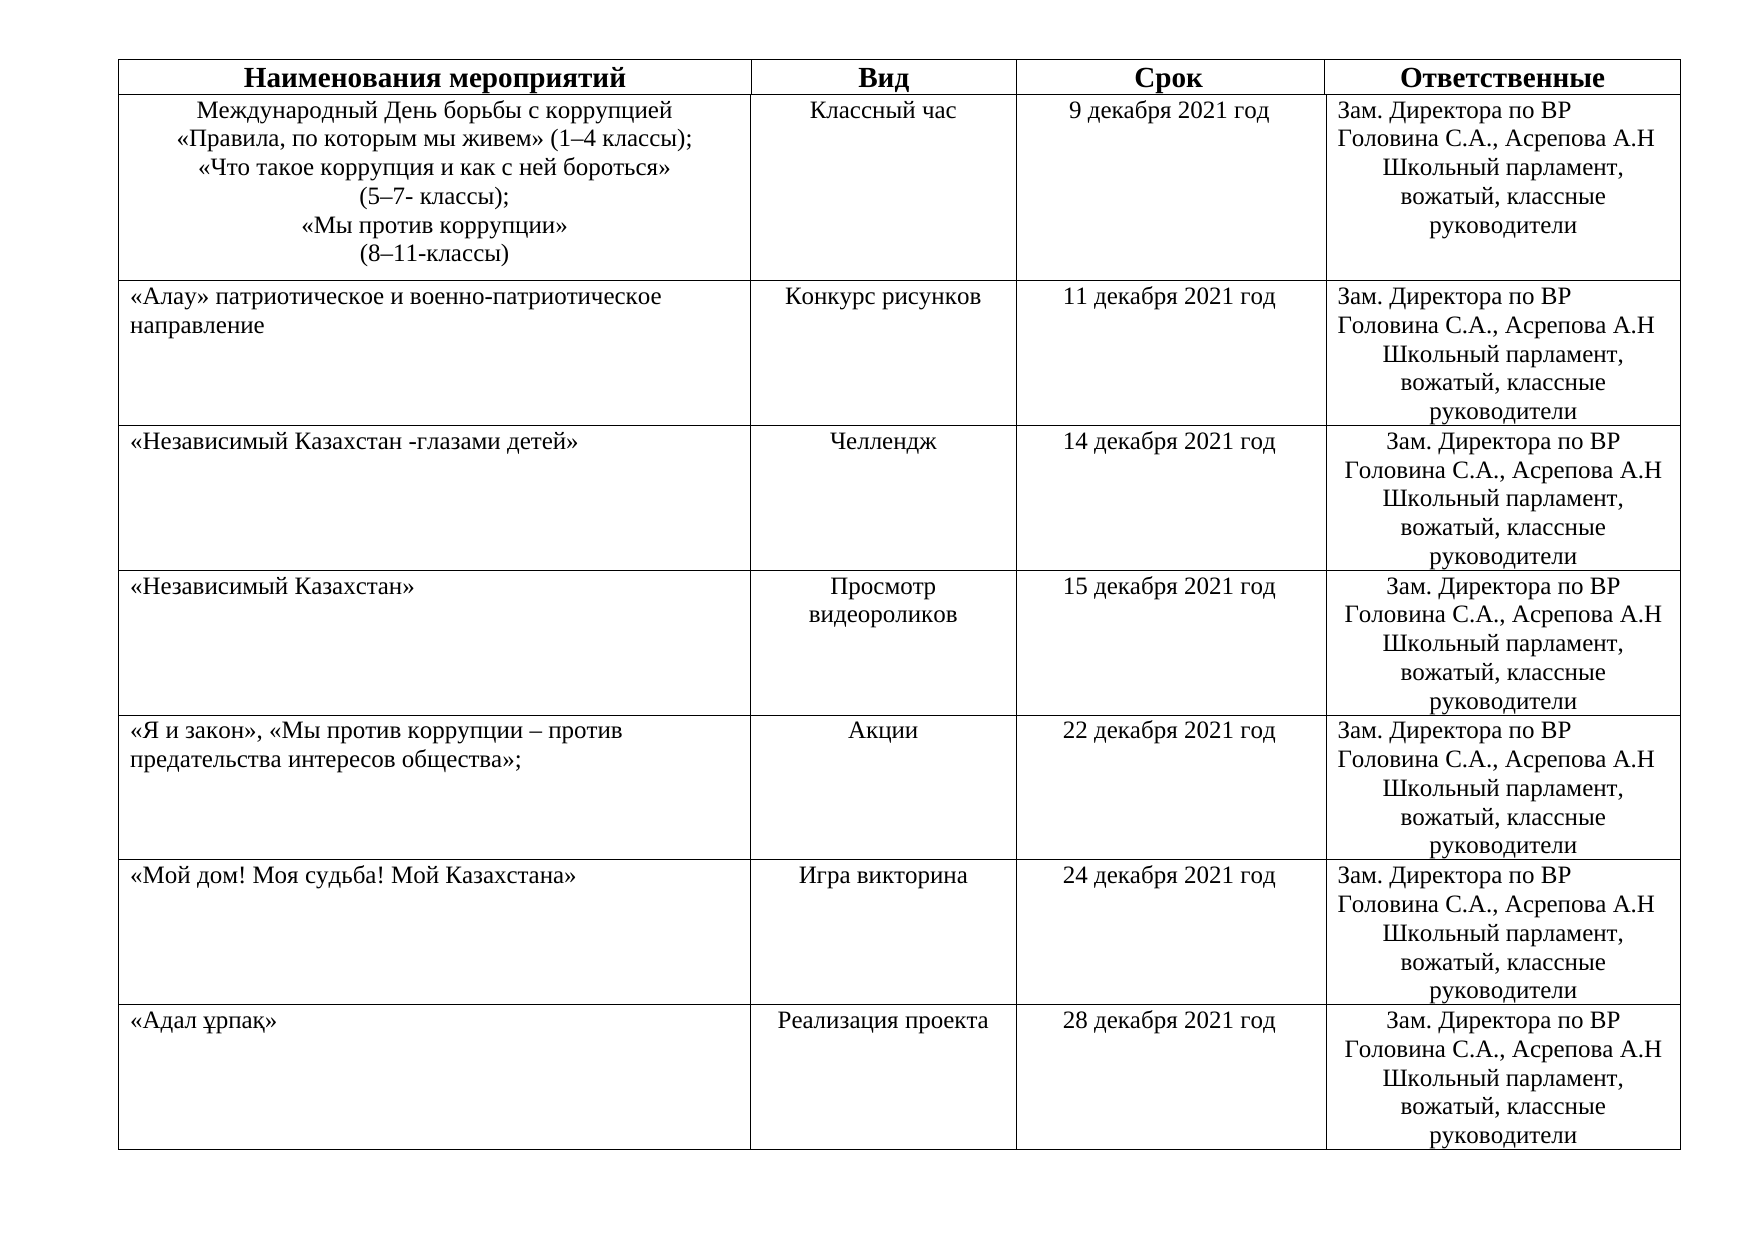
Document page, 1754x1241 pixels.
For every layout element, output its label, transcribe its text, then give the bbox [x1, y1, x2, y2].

table_cell Просмотр видеороликов [751, 571, 1016, 714]
table_cell Зам. Директора по ВР Головина С.А., Асрепова А.Н Школьный парламент, вожатый, классные руководители [1327, 426, 1680, 570]
table_cell «Алау» патриотическое и военно-патриотическое направление [119, 281, 750, 425]
table_cell Челлендж [751, 426, 1016, 570]
table_cell Конкурс рисунков [751, 281, 1016, 425]
table_cell Зам. Директора по ВР Головина С.А., Асрепова А.Н Школьный парламент, вожатый, классные руководители [1327, 716, 1680, 859]
table_cell 9 декабря 2021 год [1017, 95, 1326, 280]
table_cell Зам. Директора по ВР Головина С.А., Асрепова А.Н Школьный парламент, вожатый, классные руководители [1327, 95, 1680, 280]
table_cell Срок [1017, 60, 1324, 94]
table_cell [1327, 1005, 1680, 1149]
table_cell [1327, 860, 1680, 1004]
table_cell 15 декабря 2021 год [1017, 571, 1326, 714]
table_cell 24 декабря 2021 год [1017, 860, 1326, 1004]
table_cell «Мой дом! Моя судьба! Мой Казахстана» [119, 860, 750, 1004]
table_cell Акции [751, 716, 1016, 859]
table_cell Международный День борьбы с коррупцией «Правила, по которым мы живем» (1–4 классы); «Что такое коррупция и как с ней бороться» (5–7- классы); «Мы против коррупции» (8–11-классы) [119, 95, 750, 280]
table_cell Зам. Директора по ВР Головина С.А., Асрепова А.Н Школьный парламент, вожатый, классные руководители [1327, 571, 1680, 714]
table_cell Ответственные [1325, 60, 1680, 94]
table_cell Наименования мероприятий [119, 60, 751, 94]
table_cell «Независимый Казахстан» [119, 571, 750, 714]
table_cell Вид [752, 60, 1016, 94]
table_cell 14 декабря 2021 год [1017, 426, 1326, 570]
table_cell Зам. Директора по ВР Головина С.А., Асрепова А.Н Школьный парламент, вожатый, классные руководители [1327, 281, 1680, 425]
table_cell 11 декабря 2021 год [1017, 281, 1326, 425]
table_cell «Независимый Казахстан -глазами детей» [119, 426, 750, 570]
table_cell Игра викторина [751, 860, 1016, 1004]
table_cell «Адал ұрпақ» [119, 1005, 750, 1149]
table_cell Реализация проекта [751, 1005, 1016, 1149]
table_cell Классный час [751, 95, 1016, 280]
table_cell 28 декабря 2021 год [1017, 1005, 1326, 1149]
table_cell «Я и закон», «Мы против коррупции – против предательства интересов общества»; [119, 716, 750, 859]
table_cell 22 декабря 2021 год [1017, 716, 1326, 859]
